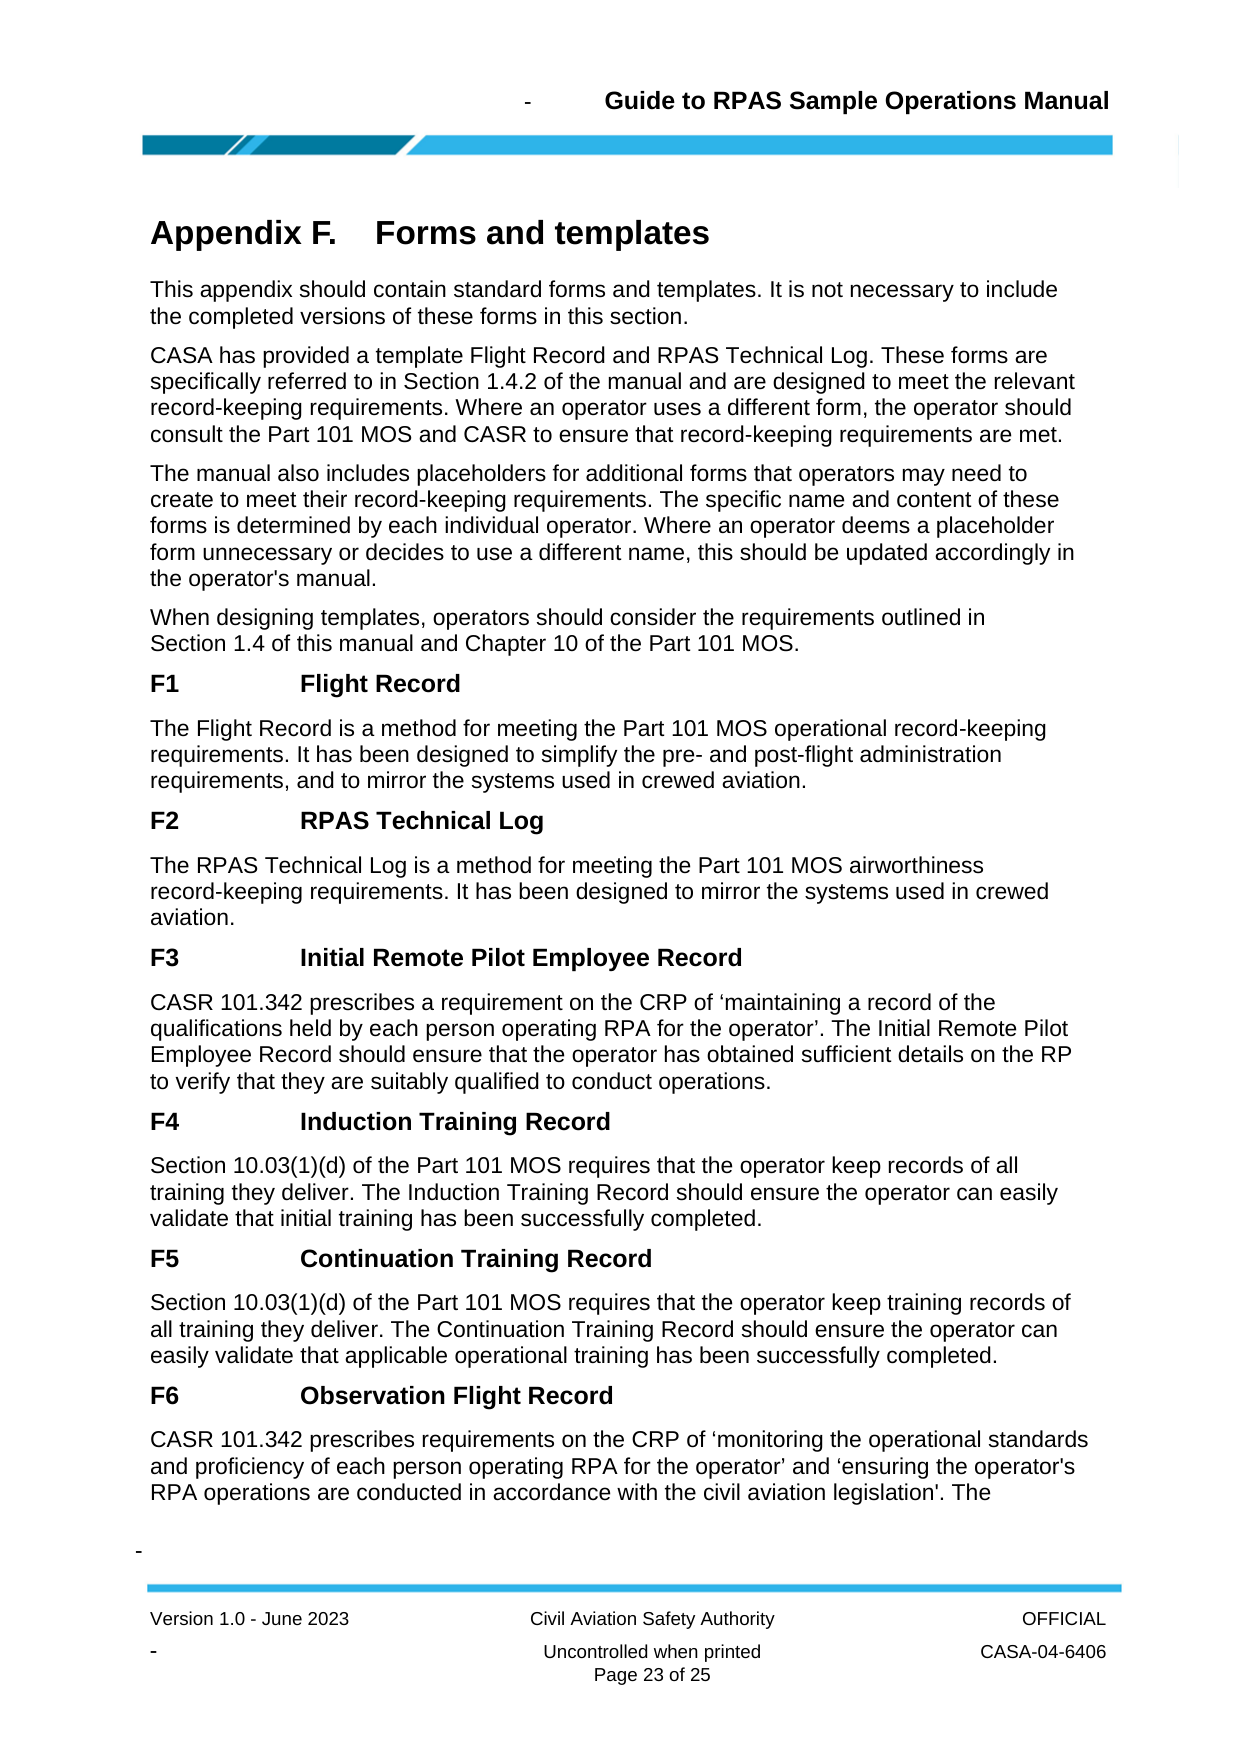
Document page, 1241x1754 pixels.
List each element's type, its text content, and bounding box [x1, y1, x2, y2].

text Section 10.03(1)(d) of the Part 101 MOS requires that the operator keep records of all training they deliver. The Induction Training Record should ensure the operator can easily validate that initial training has been successfully completed. [150, 1152, 1090, 1231]
text The manual also includes placeholders for additional forms that operators may need to create to meet their record-keeping requirements. The specific name and content of these forms is determined by each individual operator. Where an operator deems a placeholder form unnecessary or decides to use a different name, this should be updated accordingly in the operator's manual. [150, 459, 1090, 591]
text F2 RPAS Technical Log [150, 806, 1090, 835]
picture [135, 1563, 1136, 1608]
text F5 Continuation Training Record [150, 1244, 1090, 1272]
text F1 Flight Record [150, 669, 1090, 698]
text F3 Initial Remote Pilot Employee Record [150, 943, 1090, 972]
text The RPAS Technical Log is a method for meeting the Part 101 MOS airworthiness record-keeping requirements. It has been designed to mirror the systems used in crewed aviation. [150, 852, 1090, 931]
text CASR 101.342 prescribes a requirement on the CRP of ‘maintaining a record of the qualifications held by each person operating RPA for the operator’. The Initial Remote Pilot Employee Record should ensure that the operator has obtained sufficient details on the RP to verify that they are suitably qualified to conduct operations. [150, 989, 1090, 1094]
text When designing templates, operators should consider the requirements outlined in Section 1.4 of this manual and Chapter 10 of the Part 101 MOS. [150, 604, 1090, 657]
text F4 Induction Training Record [150, 1107, 1090, 1135]
picture [76, 115, 1179, 188]
text F6 Observation Flight Record [150, 1381, 1090, 1409]
text This appendix should contain standard forms and templates. It is not necessary to include the completed versions of these forms in this section. [150, 276, 1090, 329]
text Forms and templates [150, 213, 1090, 251]
text CASA has provided a template Flight Record and RPAS Technical Log. These forms are specifically referred to in Section 1.4.2 of the manual and are designed to meet the relevant record-keeping requirements. Where an operator uses a different form, the operator should consult the Part 101 MOS and CASR to ensure that record-keeping requirements are met. [150, 342, 1090, 447]
text Section 10.03(1)(d) of the Part 101 MOS requires that the operator keep training records of all training they deliver. The Continuation Training Record should ensure the operator can easily validate that applicable operational training has been successfully completed. [150, 1289, 1090, 1368]
text The Flight Record is a method for meeting the Part 101 MOS operational record-keeping requirements. It has been designed to simplify the pre- and post-flight administration requirements, and to mirror the systems used in crewed aviation. [150, 714, 1090, 794]
